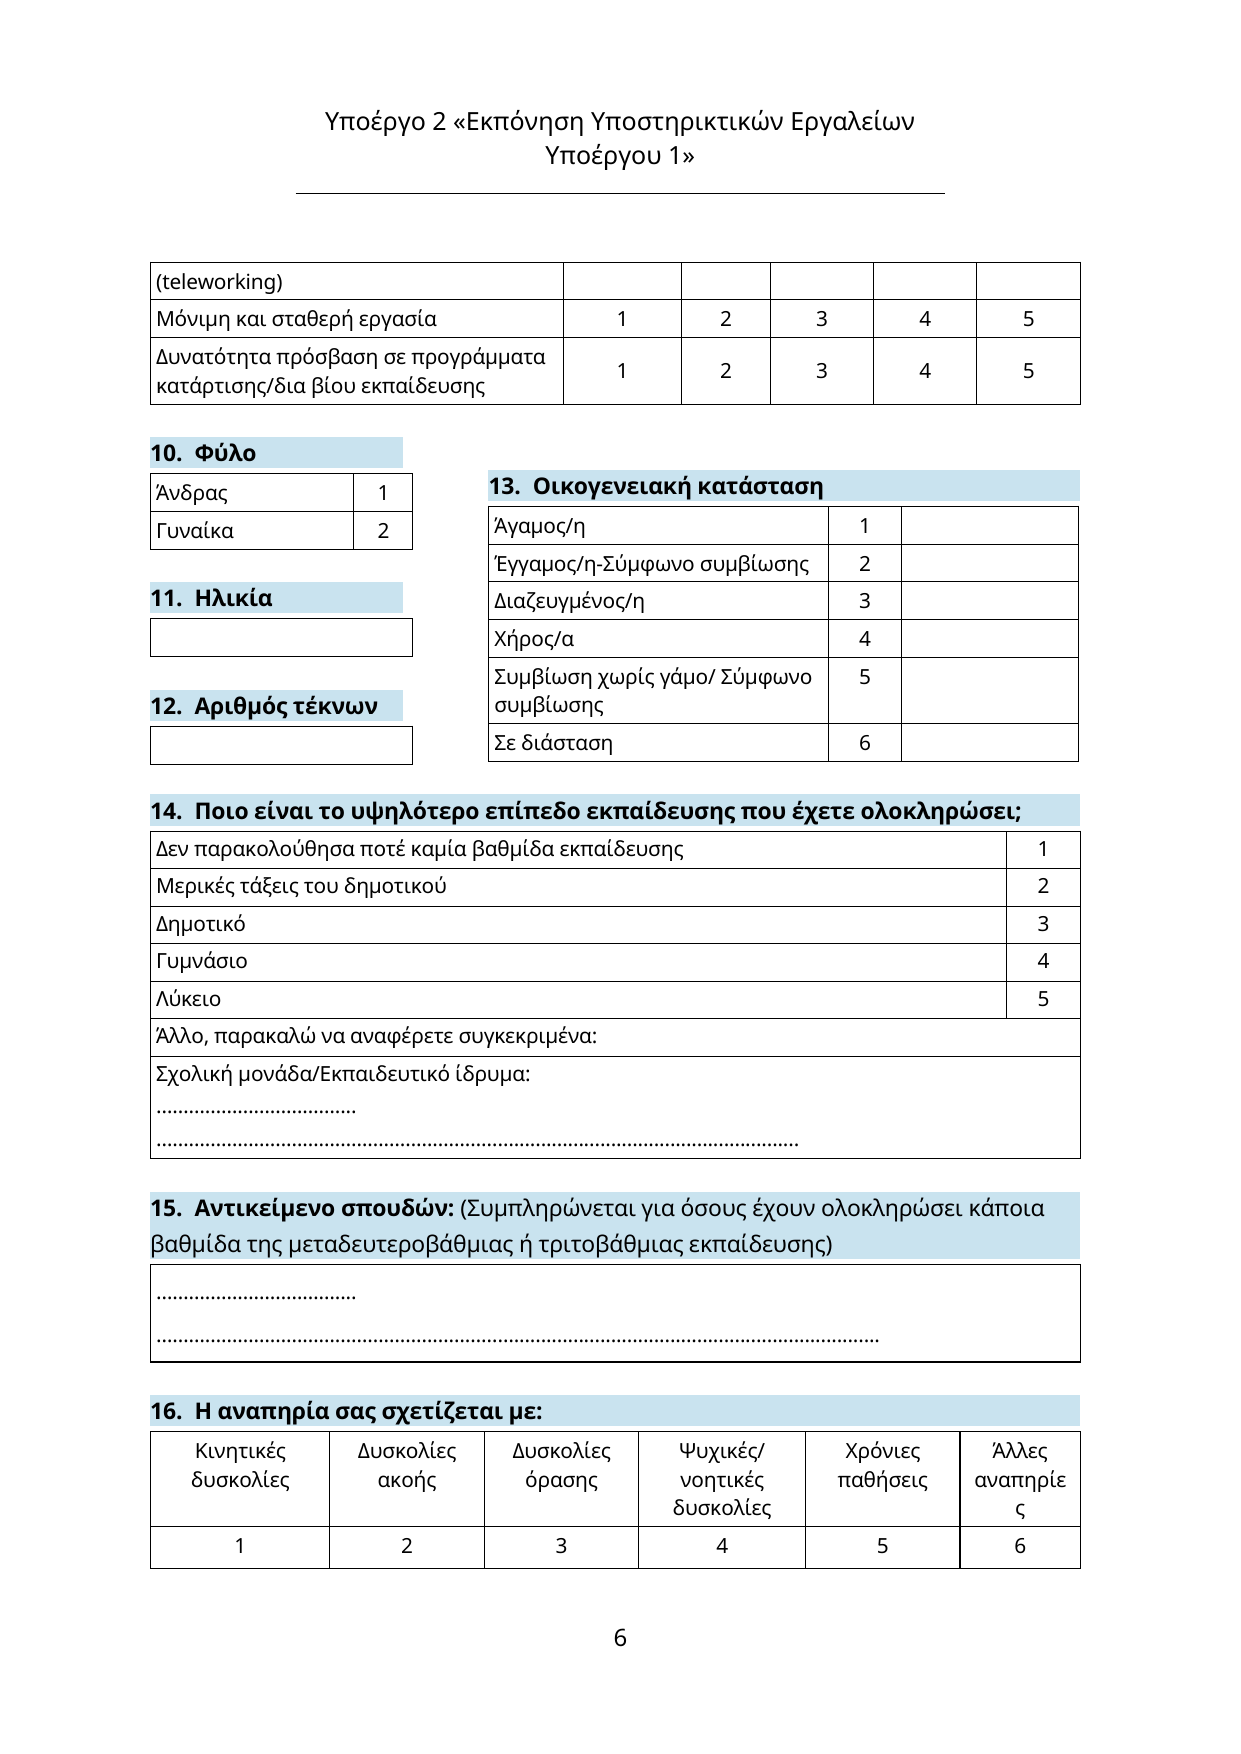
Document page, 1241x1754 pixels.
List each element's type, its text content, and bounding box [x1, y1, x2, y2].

table_cell 4 [1007, 944, 1080, 981]
table_cell 4 [874, 338, 976, 403]
table_cell 6 [829, 724, 901, 761]
table_header Κινητικές δυσκολίες [151, 1432, 329, 1526]
table_cell 5 [806, 1527, 959, 1567]
table_cell 4 [874, 263, 976, 299]
table_header Ψυχικές/νοητικές δυσκολίες [639, 1432, 805, 1526]
table_cell Δημοτικό [151, 907, 1006, 943]
table_cell [1006, 1057, 1080, 1158]
table_cell 2 [1007, 869, 1080, 906]
list Ηλικία [150, 582, 403, 613]
table_cell 4 [639, 1527, 805, 1567]
table_cell Έγγαμος/η-Σύμφωνο συμβίωσης [489, 545, 828, 581]
table_cell 3 [829, 582, 901, 619]
table_cell Διαζευγμένος/η [489, 582, 828, 619]
table_cell Γυμνάσιο [151, 944, 1006, 981]
table_cell 2 [354, 512, 412, 549]
table_cell Λύκειο [151, 982, 1006, 1018]
table_header [902, 507, 1078, 543]
table_cell 4 [874, 300, 976, 337]
table_cell 1 [151, 1527, 329, 1567]
table_header 1 [354, 474, 412, 511]
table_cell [151, 263, 563, 299]
table_header Δυσκολίες ακοής [330, 1432, 484, 1526]
table_header [151, 619, 412, 656]
table_cell 2 [829, 545, 901, 581]
table_cell 3 [771, 300, 873, 337]
list Ποιο είναι το υψηλότερο επίπεδο εκπαίδευσης που έχετε ολοκληρώσει; [150, 794, 1080, 826]
table_cell 2 [682, 338, 770, 403]
table_cell 5 [977, 300, 1080, 337]
table_cell 2 [682, 300, 770, 337]
table_cell [902, 658, 1078, 723]
table_cell 6 [961, 1527, 1080, 1567]
table_header Χρόνιες παθήσεις [806, 1432, 959, 1526]
list Αριθμός τέκνων [150, 690, 403, 721]
table_cell [902, 545, 1078, 581]
table_header 1 [1007, 832, 1080, 868]
table_cell 2 [682, 263, 770, 299]
table_header 1 [829, 507, 901, 543]
table_cell 4 [829, 620, 901, 657]
table_cell Σε διάσταση [489, 724, 828, 761]
table_cell Γυναίκα [151, 512, 353, 549]
table_cell [902, 620, 1078, 657]
table_cell Συμβίωση χωρίς γάμο/ Σύμφωνο συμβίωσης [489, 658, 828, 723]
table_header [151, 727, 412, 763]
table_cell 3 [771, 338, 873, 403]
table_header Άνδρας [151, 474, 353, 511]
table_cell Άλλο, παρακαλώ να αναφέρετε συγκεκριμένα: [151, 1019, 1006, 1056]
table_cell 5 [977, 263, 1080, 299]
table_cell Μόνιμη και σταθερή εργασία [151, 300, 563, 337]
table_cell Χήρος/α [489, 620, 828, 657]
list Η αναπηρία σας σχετίζεται με: [150, 1395, 1080, 1426]
table_cell 3 [485, 1527, 638, 1567]
table_header Δυσκολίες όρασης [485, 1432, 638, 1526]
table_header Άγαμος/η [489, 507, 828, 543]
table_cell 3 [771, 263, 873, 299]
table_cell Σχολική μονάδα/Εκπαιδευτικό ίδρυμα: ……………………………....…………………………………………………………..................................................... [151, 1057, 1006, 1158]
table_cell [902, 724, 1078, 761]
list Φύλο [150, 437, 403, 468]
list Αντικείμενο σπουδών: (Συμπληρώνεται για όσους έχουν ολοκληρώσει κάποια βαθμίδα της μεταδευτεροβάθμιας ή τριτοβάθμιας εκπαίδευσης) [150, 1192, 1080, 1259]
table_cell 5 [829, 658, 901, 723]
table_cell Δυνατότητα πρόσβαση σε προγράμματα κατάρτισης/δια βίου εκπαίδευσης [151, 338, 563, 403]
table_cell 5 [1007, 982, 1080, 1018]
table_cell 5 [977, 338, 1080, 403]
table_header ……………………………....………………………………………………………….................................................................... [151, 1265, 1080, 1361]
table_cell [902, 582, 1078, 619]
table_cell Μερικές τάξεις του δημοτικού [151, 869, 1006, 906]
table_cell 2 [330, 1527, 484, 1567]
table_cell 1 [564, 263, 681, 299]
table_cell 1 [564, 338, 681, 403]
table_cell [1006, 1019, 1080, 1056]
table_header Δεν παρακολούθησα ποτέ καμία βαθμίδα εκπαίδευσης [151, 832, 1006, 868]
table_cell 1 [564, 300, 681, 337]
table_header Άλλες αναπηρίες [961, 1432, 1080, 1526]
table_cell 3 [1007, 907, 1080, 943]
list Οικογενειακή κατάσταση [488, 470, 1080, 501]
